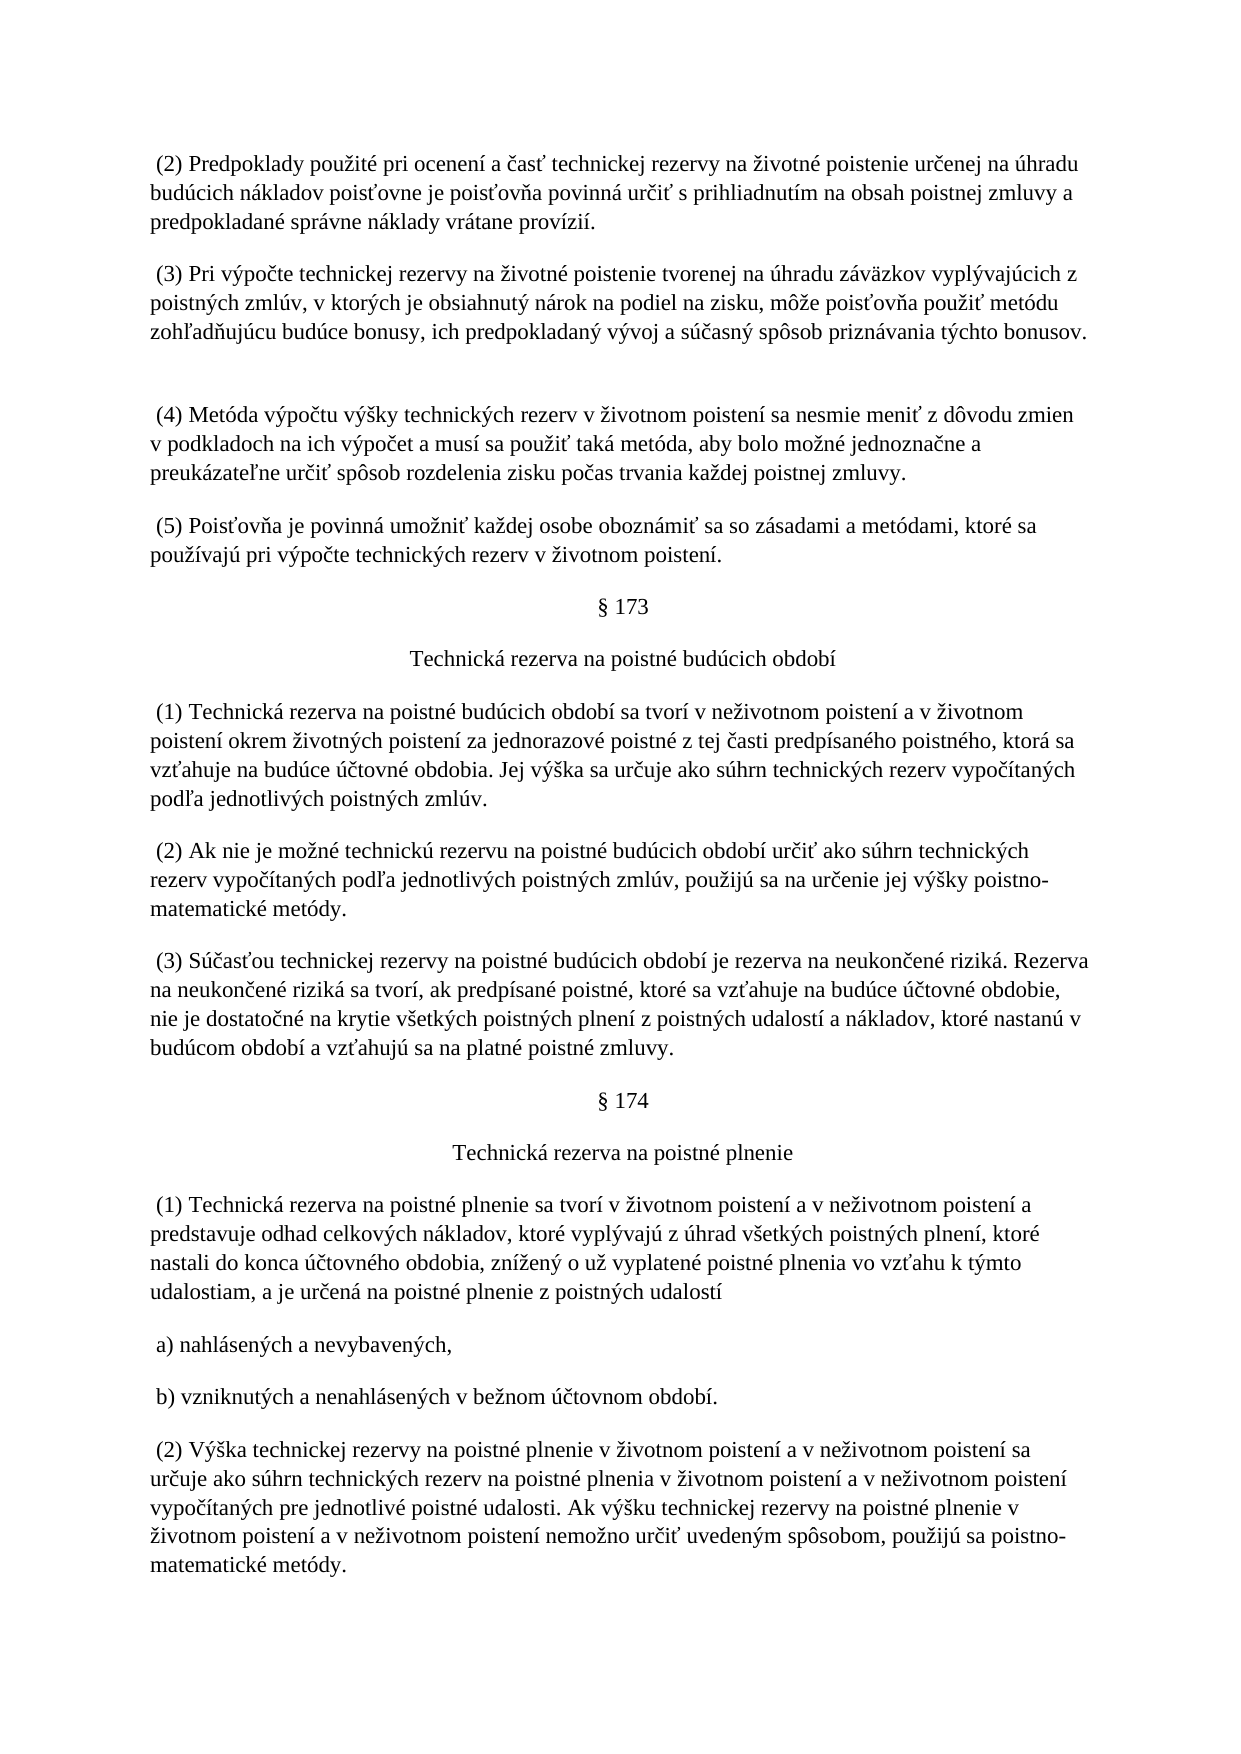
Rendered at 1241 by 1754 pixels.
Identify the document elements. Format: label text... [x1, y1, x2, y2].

text (4) Metóda výpočtu výšky technických rezerv v životnom poistení sa nesmie meniť z dôvodu zmien v podkladoch na ich výpočet a musí sa použiť taká metóda, aby bolo možné jednoznačne a preukázateľne určiť spôsob rozdelenia zisku počas trvania každej poistnej zmluvy. [150, 401, 1090, 486]
text (1) Technická rezerva na poistné budúcich období sa tvorí v neživotnom poistení a v životnom poistení okrem životných poistení za jednorazové poistné z tej časti predpísaného poistného, ktorá sa vzťahuje na budúce účtovné obdobia. Jej výška sa určuje ako súhrn technických rezerv vypočítaných podľa jednotlivých poistných zmlúv. [150, 698, 1090, 811]
text (3) Pri výpočte technickej rezervy na životné poistenie tvorenej na úhradu záväzkov vyplývajúcich z poistných zmlúv, v ktorých je obsiahnutý nárok na podiel na zisku, môže poisťovňa použiť metódu zohľadňujúcu budúce bonusy, ich predpokladaný vývoj a súčasný spôsob priznávania týchto bonusov. [150, 260, 1090, 375]
text (2) Predpoklady použité pri ocenení a časť technickej rezervy na životné poistenie určenej na úhradu budúcich nákladov poisťovne je poisťovňa povinná určiť s prihliadnutím na obsah poistnej zmluvy a predpokladané správne náklady vrátane provízií. [150, 150, 1090, 234]
text (5) Poisťovňa je povinná umožniť každej osobe oboznámiť sa so zásadami a metódami, ktoré sa používajú pri výpočte technických rezerv v životnom poistení. [150, 512, 1090, 567]
text § 173 [150, 593, 1090, 619]
text (1) Technická rezerva na poistné plnenie sa tvorí v životnom poistení a v neživotnom poistení a predstavuje odhad celkových nákladov, ktoré vyplývajú z úhrad všetkých poistných plnení, ktoré nastali do konca účtovného obdobia, znížený o už vyplatené poistné plnenia vo vzťahu k týmto udalostiam, a je určená na poistné plnenie z poistných udalostí [150, 1192, 1090, 1305]
text Technická rezerva na poistné budúcich období [150, 646, 1090, 672]
text Technická rezerva na poistné plnenie [150, 1139, 1090, 1166]
text § 174 [150, 1087, 1090, 1113]
text (2) Ak nie je možné technickú rezervu na poistné budúcich období určiť ako súhrn technických rezerv vypočítaných podľa jednotlivých poistných zmlúv, použijú sa na určenie jej výšky poistno-matematické metódy. [150, 837, 1090, 921]
text a) nahlásených a nevybavených, [150, 1331, 1090, 1357]
text b) vzniknutých a nenahlásených v bežnom účtovnom období. [150, 1383, 1090, 1409]
text (3) Súčasťou technickej rezervy na poistné budúcich období je rezerva na neukončené riziká. Rezerva na neukončené riziká sa tvorí, ak predpísané poistné, ktoré sa vzťahuje na budúce účtovné obdobie, nie je dostatočné na krytie všetkých poistných plnení z poistných udalostí a nákladov, ktoré nastanú v budúcom období a vzťahujú sa na platné poistné zmluvy. [150, 947, 1090, 1061]
text (2) Výška technickej rezervy na poistné plnenie v životnom poistení a v neživotnom poistení sa určuje ako súhrn technických rezerv na poistné plnenia v životnom poistení a v neživotnom poistení vypočítaných pre jednotlivé poistné udalosti. Ak výšku technickej rezervy na poistné plnenie v životnom poistení a v neživotnom poistení nemožno určiť uvedeným spôsobom, použijú sa poistno-matematické metódy. [150, 1436, 1090, 1578]
